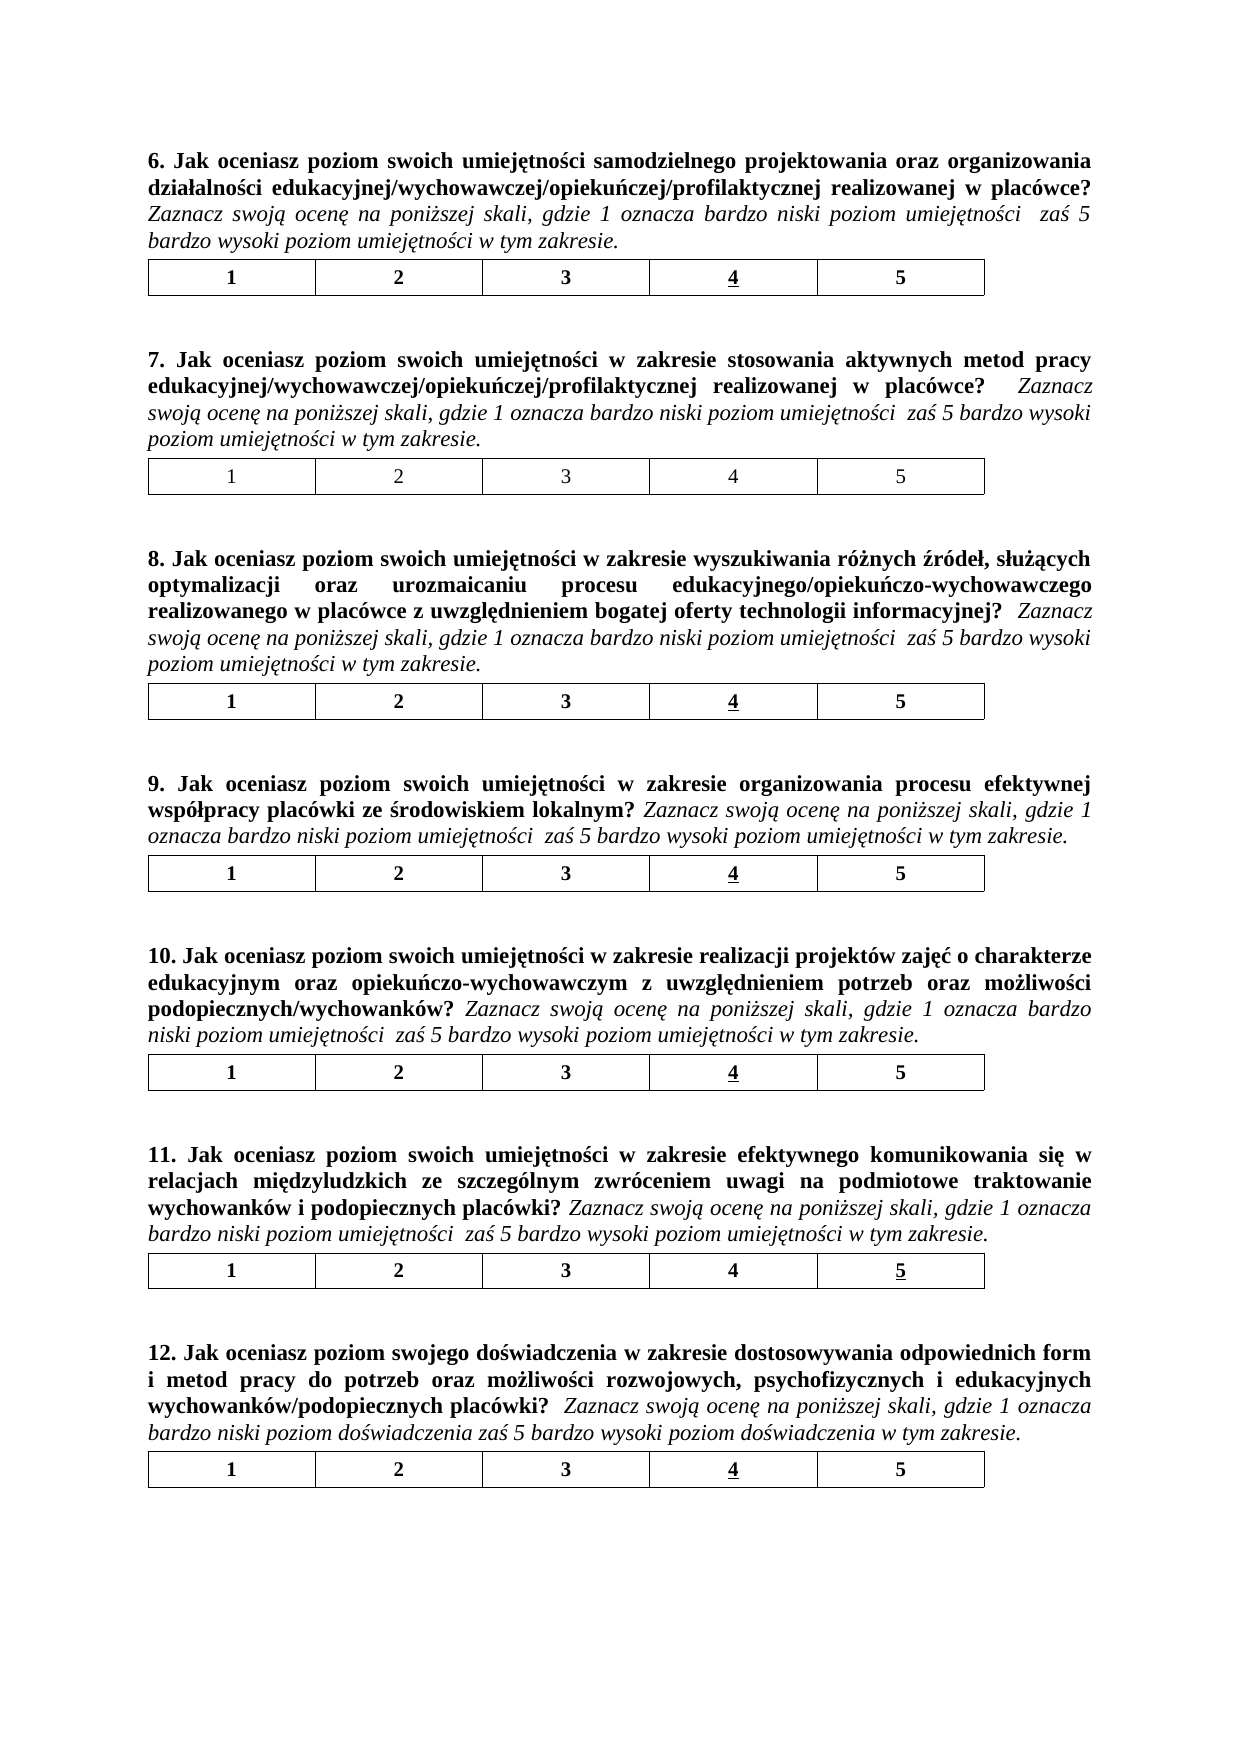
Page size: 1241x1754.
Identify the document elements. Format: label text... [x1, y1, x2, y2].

table_header 1 [149, 1055, 315, 1089]
table_header 2 [316, 856, 482, 891]
table_header 4 [650, 684, 817, 719]
table_header 1 [149, 1254, 315, 1288]
text 12. Jak oceniasz poziom swojego doświadczenia w zakresie dostosowywania odpowiednich form i metod pracy do potrzeb oraz możliwości rozwojowych, psychofizycznych i edukacyjnych wychowanków/podopiecznych placówki? Zaznacz swoją ocenę na poniższej skali, gdzie 1 oznacza bardzo niski poziom doświadczenia zaś 5 bardzo wysoki poziom doświadczenia w tym zakresie. [148, 1339, 1093, 1445]
table_header 5 [818, 856, 984, 891]
text 6. Jak oceniasz poziom swoich umiejętności samodzielnego projektowania oraz organizowania działalności edukacyjnej/wychowawczej/opiekuńczej/profilaktycznej realizowanej w placówce? Zaznacz swoją ocenę na poniższej skali, gdzie 1 oznacza bardzo niski poziom umiejętności zaś 5 bardzo wysoki poziom umiejętności w tym zakresie. [148, 148, 1093, 253]
table_header 2 [316, 1452, 482, 1487]
table_header 4 [650, 856, 817, 891]
table_header 3 [483, 684, 649, 719]
table_header 5 [818, 260, 984, 295]
table_header 1 [149, 459, 315, 494]
text 8. Jak oceniasz poziom swoich umiejętności w zakresie wyszukiwania różnych źródeł, służących optymalizacji oraz urozmaicaniu procesu edukacyjnego/opiekuńczo-wychowawczego realizowanego w placówce z uwzględnieniem bogatej oferty technologii informacyjnej? Zaznacz swoją ocenę na poniższej skali, gdzie 1 oznacza bardzo niski poziom umiejętności zaś 5 bardzo wysoki poziom umiejętności w tym zakresie. [148, 545, 1093, 677]
table_header 2 [316, 459, 482, 494]
text 9. Jak oceniasz poziom swoich umiejętności w zakresie organizowania procesu efektywnej współpracy placówki ze środowiskiem lokalnym? Zaznacz swoją ocenę na poniższej skali, gdzie 1 oznacza bardzo niski poziom umiejętności zaś 5 bardzo wysoki poziom umiejętności w tym zakresie. [148, 770, 1093, 849]
table_header 1 [149, 684, 315, 719]
text 11. Jak oceniasz poziom swoich umiejętności w zakresie efektywnego komunikowania się w relacjach międzyludzkich ze szczególnym zwróceniem uwagi na podmiotowe traktowanie wychowanków i podopiecznych placówki? Zaznacz swoją ocenę na poniższej skali, gdzie 1 oznacza bardzo niski poziom umiejętności zaś 5 bardzo wysoki poziom umiejętności w tym zakresie. [148, 1141, 1093, 1246]
table_header 5 [818, 459, 984, 494]
table_header 3 [483, 1254, 649, 1288]
table_header 4 [650, 1055, 817, 1089]
table_header 5 [818, 1452, 984, 1487]
table_header 2 [316, 1055, 482, 1089]
table_header 2 [316, 1254, 482, 1288]
table_header 4 [650, 260, 817, 295]
text 10. Jak oceniasz poziom swoich umiejętności w zakresie realizacji projektów zajęć o charakterze edukacyjnym oraz opiekuńczo-wychowawczym z uwzględnieniem potrzeb oraz możliwości podopiecznych/wychowanków? Zaznacz swoją ocenę na poniższej skali, gdzie 1 oznacza bardzo niski poziom umiejętności zaś 5 bardzo wysoki poziom umiejętności w tym zakresie. [148, 942, 1093, 1048]
table_header 3 [483, 260, 649, 295]
text 7. Jak oceniasz poziom swoich umiejętności w zakresie stosowania aktywnych metod pracy edukacyjnej/wychowawczej/opiekuńczej/profilaktycznej realizowanej w placówce? Zaznacz swoją ocenę na poniższej skali, gdzie 1 oznacza bardzo niski poziom umiejętności zaś 5 bardzo wysoki poziom umiejętności w tym zakresie. [148, 346, 1093, 452]
table_header 3 [483, 459, 649, 494]
table_header 5 [818, 1254, 984, 1288]
table_header 4 [650, 1254, 817, 1288]
table_header 3 [483, 1452, 649, 1487]
table_header 1 [149, 260, 315, 295]
table_header 5 [818, 1055, 984, 1089]
table_header 1 [149, 856, 315, 891]
table_header 4 [650, 459, 817, 494]
table_header 4 [650, 1452, 817, 1487]
table_header 1 [149, 1452, 315, 1487]
table_header 2 [316, 684, 482, 719]
table_header 5 [818, 684, 984, 719]
table_header 3 [483, 1055, 649, 1089]
table_header 3 [483, 856, 649, 891]
table_header 2 [316, 260, 482, 295]
